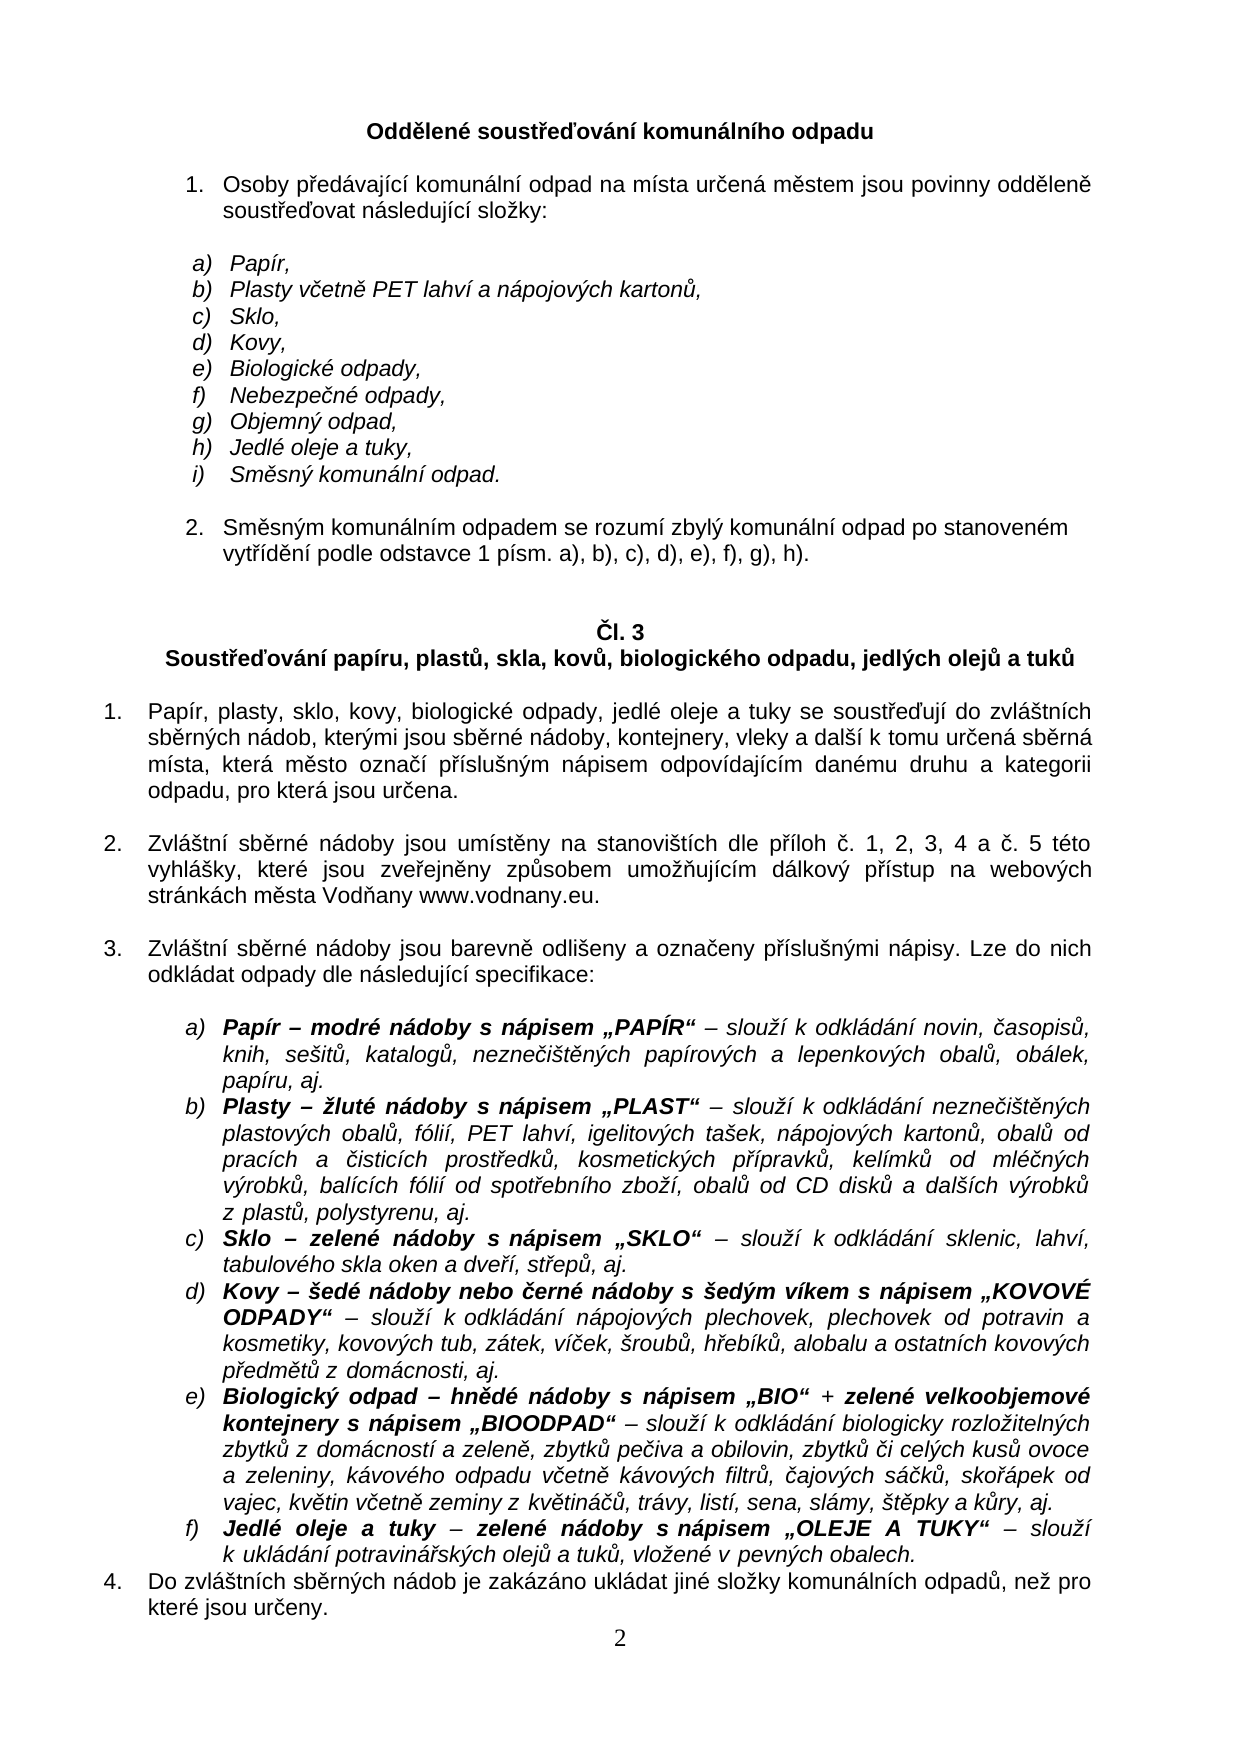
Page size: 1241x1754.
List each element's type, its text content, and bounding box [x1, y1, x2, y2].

list Jedlé oleje a tuky – zelené nádoby s nápisem „OLEJE A TUKY“ – slouží k ukládání potravinářských olejů a tuků, vložené v pevných obalech. [185, 1515, 1092, 1568]
list Do zvláštních sběrných nádob je zakázáno ukládat jiné složky komunálních odpadů, než pro které jsou určeny. [103, 1568, 1092, 1620]
list Jedlé oleje a tuky, [192, 434, 1092, 461]
list Papír – modré nádoby s nápisem „PAPÍR“ – slouží k odkládání novin, časopisů, knih, sešitů, katalogů, neznečištěných papírových a lepenkových obalů, obálek, papíru, aj. [185, 1014, 1092, 1093]
text Čl. 3 [148, 619, 1092, 645]
list Směsným komunálním odpadem se rozumí zbylý komunální odpad po stanoveném vytřídění podle odstavce 1 písm. a), b), c), d), e), f), g), h). [185, 513, 1092, 566]
list Sklo – zelené nádoby s nápisem „SKLO“ – slouží k odkládání sklenic, lahví, tabulového skla oken a dveří, střepů, aj. [185, 1225, 1092, 1278]
list Sklo, [192, 303, 1092, 329]
list Kovy, [192, 329, 1092, 355]
list Biologické odpady, [192, 355, 1092, 382]
text Oddělené soustřeďování komunálního odpadu [148, 118, 1092, 144]
list Směsný komunální odpad. [192, 461, 1092, 487]
list Zvláštní sběrné nádoby jsou barevně odlišeny a označeny příslušnými nápisy. Lze do nich odkládat odpady dle následující specifikace: [103, 935, 1092, 988]
list Kovy – šedé nádoby nebo černé nádoby s šedým víkem s nápisem „KOVOVÉ ODPADY“ – slouží k odkládání nápojových plechovek, plechovek od potravin a kosmetiky, kovových tub, zátek, víček, šroubů, hřebíků, alobalu a ostatních kovových předmětů z domácnosti, aj. [185, 1278, 1092, 1383]
subtitle Soustřeďování papíru, plastů, skla, kovů, biologického odpadu, jedlých olejů a tuků [148, 645, 1092, 672]
list Zvláštní sběrné nádoby jsou umístěny na stanovištích dle příloh č. 1, 2, 3, 4 a č. 5 této vyhlášky, které jsou zveřejněny způsobem umožňujícím dálkový přístup na webových stránkách města Vodňany www.vodnany.eu. [103, 830, 1092, 909]
list Osoby předávající komunální odpad na místa určená městem jsou povinny odděleně soustřeďovat následující složky: [185, 171, 1092, 223]
list Objemný odpad, [192, 408, 1092, 434]
list Nebezpečné odpady, [192, 382, 1092, 408]
list Papír, plasty, sklo, kovy, biologické odpady, jedlé oleje a tuky se soustřeďují do zvláštních sběrných nádob, kterými jsou sběrné nádoby, kontejnery, vleky a další k tomu určená sběrná místa, která město označí příslušným nápisem odpovídajícím danému druhu a kategorii odpadu, pro která jsou určena. [103, 698, 1092, 803]
list Biologický odpad – hnědé nádoby s nápisem „BIO“ + zelené velkoobjemové kontejnery s nápisem „BIOODPAD“ – slouží k odkládání biologicky rozložitelných zbytků z domácností a zeleně, zbytků pečiva a obilovin, zbytků či celých kusů ovoce a zeleniny, kávového odpadu včetně kávových filtrů, čajových sáčků, skořápek od vajec, květin včetně zeminy z květináčů, trávy, listí, sena, slámy, štěpky a kůry, aj. [185, 1383, 1092, 1515]
list Papír, [192, 250, 1092, 276]
list Plasty včetně PET lahví a nápojových kartonů, [192, 276, 1092, 303]
list Plasty – žluté nádoby s nápisem „PLAST“ – slouží k odkládání neznečištěných plastových obalů, fólií, PET lahví, igelitových tašek, nápojových kartonů, obalů od pracích a čisticích prostředků, kosmetických přípravků, kelímků od mléčných výrobků, balících fólií od spotřebního zboží, obalů od CD disků a dalších výrobků z plastů, polystyrenu, aj. [185, 1093, 1092, 1225]
